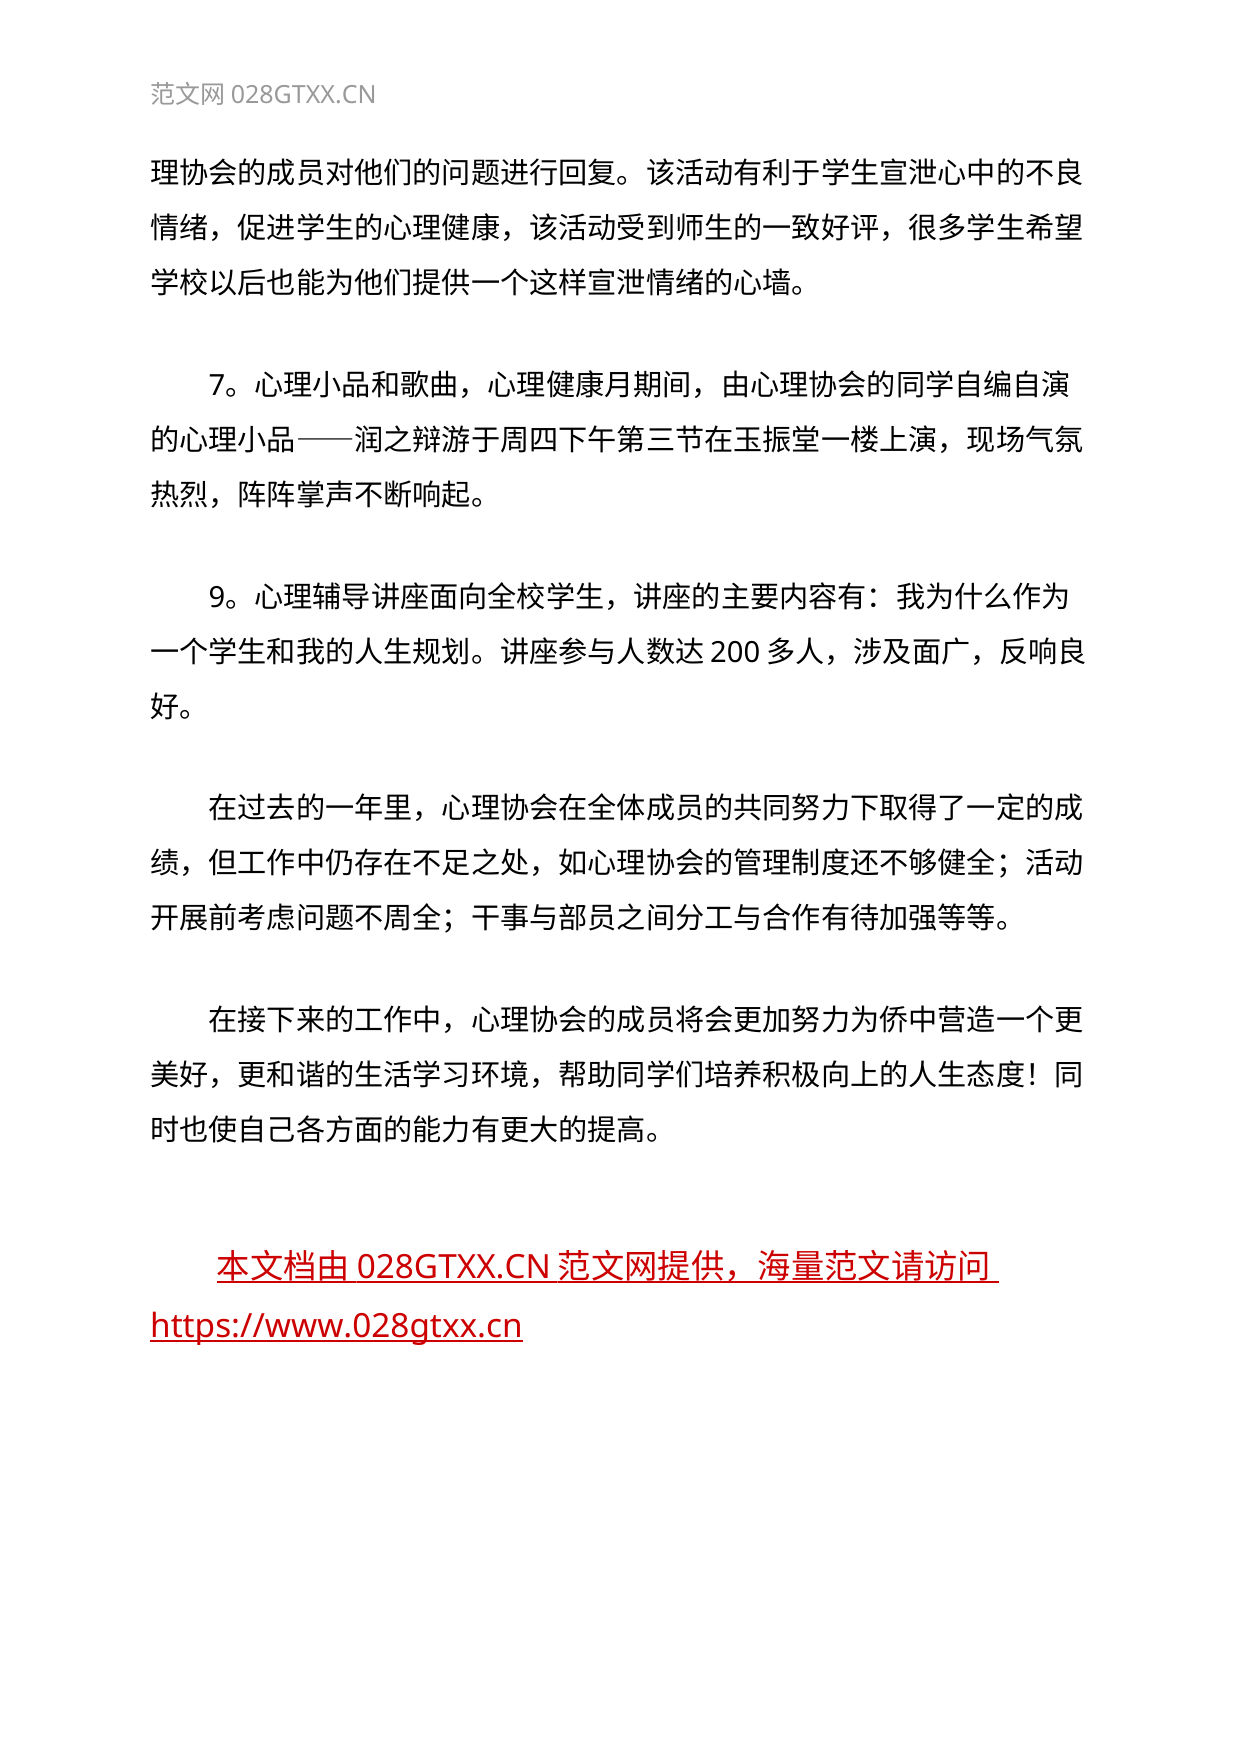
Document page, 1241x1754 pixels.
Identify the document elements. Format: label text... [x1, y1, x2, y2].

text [150, 150, 1090, 302]
text 在过去的一年里，心理协会在全体成员的共同努力下取得了一定的成绩，但工作中仍存在不足之处，如心理协会的管理制度还不够健全；活动开展前考虑问题不周全；干事与部员之间分工与合作有待加强等等。 [150, 785, 1090, 937]
text 在接下来的工作中，心理协会的成员将会更加努力为侨中营造一个更美好，更和谐的生活学习环境，帮助同学们培养积极向上的人生态度！同时也使自己各方面的能力有更大的提高。 [150, 997, 1090, 1149]
text 本文档由028GTXX.CN范文网提供，海量范文请访问 https://www.028gtxx.cn [150, 1239, 1090, 1347]
text 9。心理辅导讲座面向全校学生，讲座的主要内容有：我为什么作为一个学生和我的人生规划。讲座参与人数达200多人，涉及面广，反响良好。 [150, 573, 1090, 726]
text 7。心理小品和歌曲，心理健康月期间，由心理协会的同学自编自演的心理小品——润之辩游于周四下午第三节在玉振堂一楼上演，现场气氛热烈，阵阵掌声不断响起。 [150, 362, 1090, 514]
